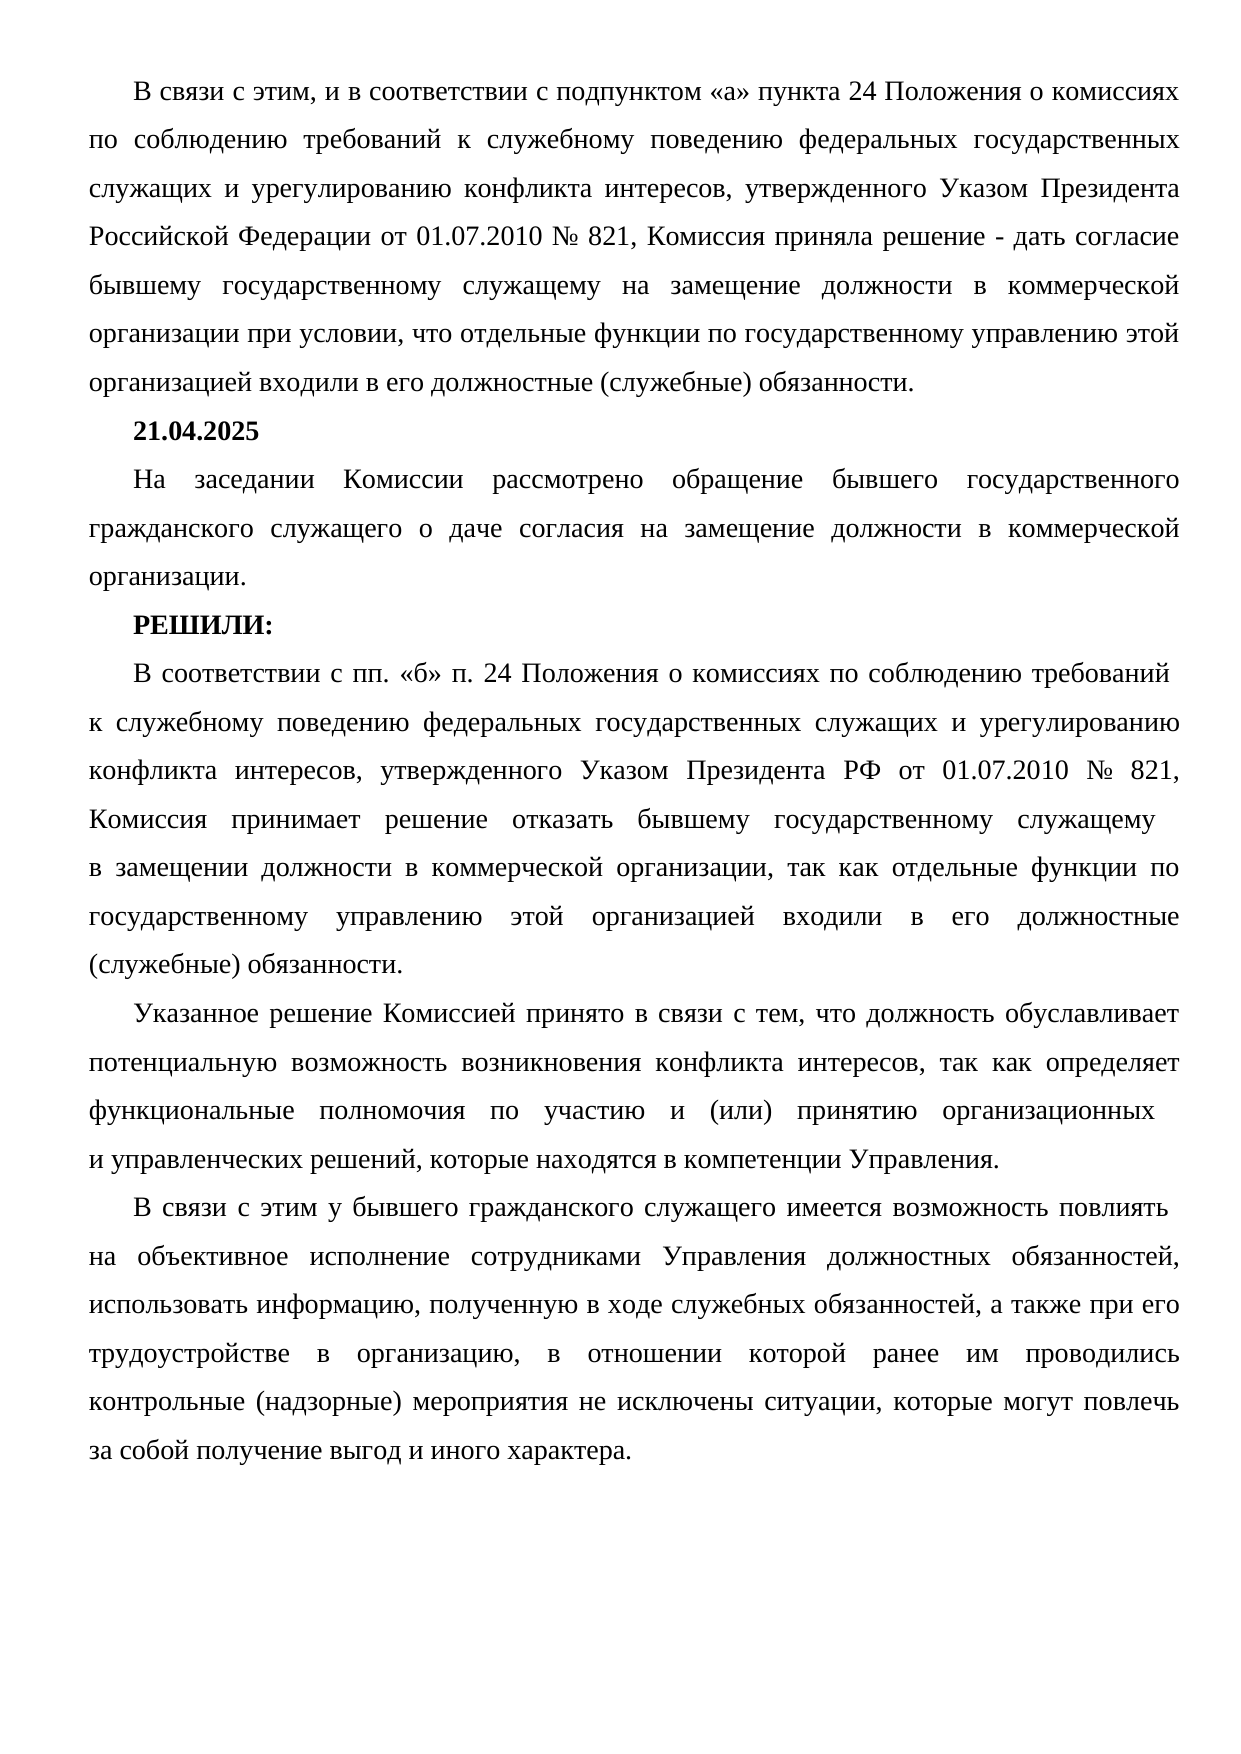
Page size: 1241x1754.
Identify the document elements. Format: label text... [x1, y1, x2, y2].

text В связи с этим у бывшего гражданского служащего имеется возможность повлиять на объективное исполнение сотрудниками Управления должностных обязанностей, использовать информацию, полученную в ходе служебных обязанностей, а также при его трудоустройстве в организацию, в отношении которой ранее им проводились контрольные (надзорные) мероприятия не исключены ситуации, которые могут повлечь за собой получение выгод и иного характера. [89, 1190, 1181, 1465]
text Указанное решение Комиссией принято в связи с тем, что должность обуславливает потенциальную возможность возникновения конфликта интересов, так как определяет функциональные полномочия по участию и (или) принятию организационных и управленческих решений, которые находятся в компетенции Управления. [89, 996, 1181, 1174]
text На заседании Комиссии рассмотрено обращение бывшего государственного гражданского служащего о даче согласия на замещение должности в коммерческой организации. [89, 462, 1181, 592]
text В соответствии с пп. «б» п. 24 Положения о комиссиях по соблюдению требований к служебному поведению федеральных государственных служащих и урегулированию конфликта интересов, утвержденного Указом Президента РФ от 01.07.2010 № 821, Комиссия принимает решение отказать бывшему государственному служащему в замещении должности в коммерческой организации, так как отдельные функции по государственному управлению этой организацией входили в его должностные (служебные) обязанности. [89, 656, 1181, 980]
text В связи с этим, и в соответствии с подпунктом «а» пункта 24 Положения о комиссиях по соблюдению требований к служебному поведению федеральных государственных служащих и урегулированию конфликта интересов, утвержденного Указом Президента Российской Федерации от 01.07.2010 № 821, Комиссия приняла решение - дать согласие бывшему государственному служащему на замещение должности в коммерческой организации при условии, что отдельные функции по государственному управлению этой организацией входили в его должностные (служебные) обязанности. [89, 74, 1181, 397]
text РЕШИЛИ: [89, 608, 1181, 640]
text 21.04.2025 [89, 414, 1181, 446]
